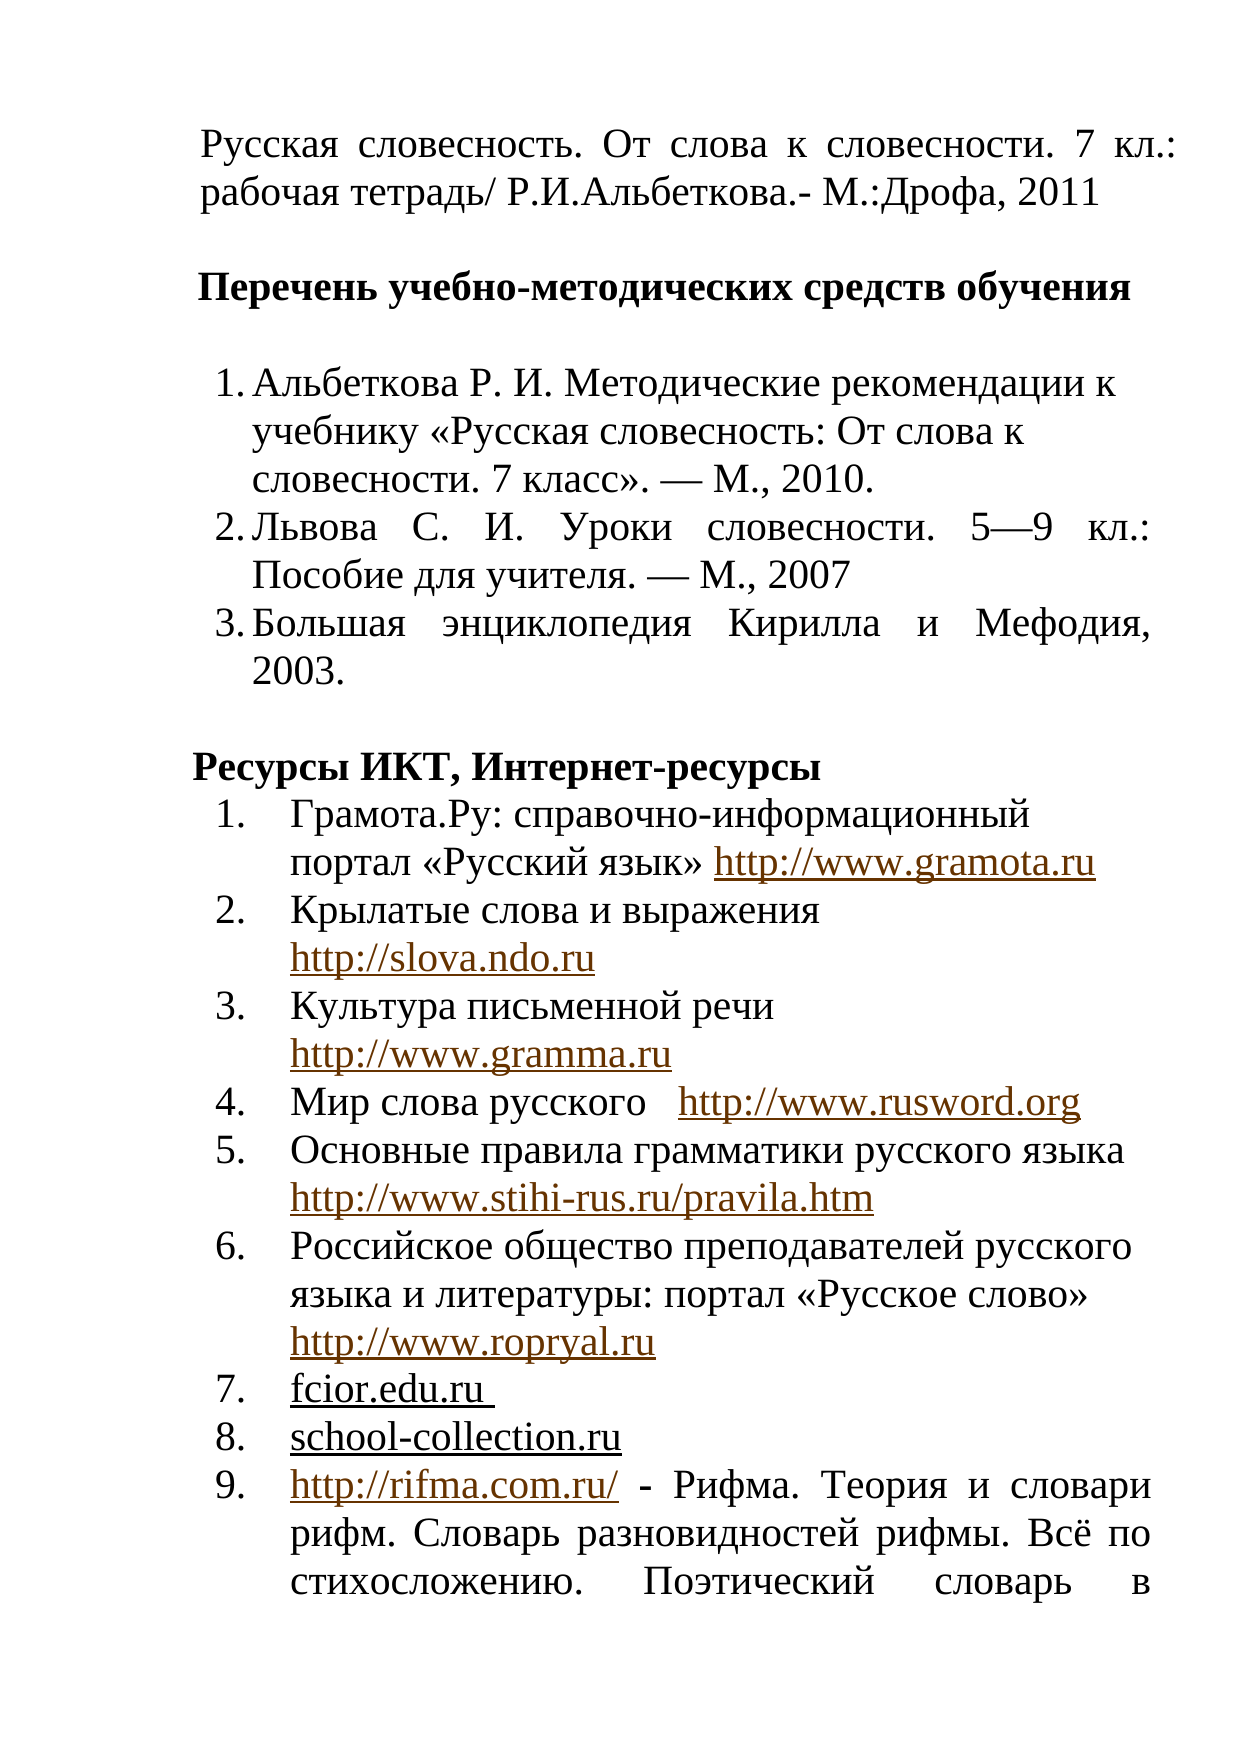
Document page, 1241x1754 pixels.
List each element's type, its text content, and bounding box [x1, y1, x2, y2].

list Российское общество преподавателей русского языка и литературы: портал «Русское слово» http://www.ropryal.ru [215, 1220, 1152, 1364]
list Культура письменной речи http://www.gramma.ru [215, 981, 1152, 1076]
list Крылатые слова и выражения http://slova.ndo.ru [215, 885, 1152, 981]
list fcior.edu.ru [215, 1364, 1152, 1412]
list Большая энциклопедия Кирилла и Мефодия, 2003. [214, 597, 1152, 693]
list Основные правила грамматики русского языка http://www.stihi-rus.ru/pravila.htm [215, 1124, 1152, 1220]
text Перечень учебно-методических средств обучения [177, 262, 1152, 310]
list Альбеткова Р. И. Методические рекомендации к учебнику «Русская словесность: От слова к словесности. 7 класс». — М., 2010. [214, 358, 1152, 501]
text Ресурсы ИКТ, Интернет-ресурсы [192, 741, 1152, 789]
list Грамота.Ру: справочно-информационный портал «Русский язык» http://www.gramota.ru [215, 789, 1152, 885]
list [215, 1460, 1152, 1603]
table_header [189, 118, 1189, 262]
list Мир слова русского http://www.rusword.org [215, 1076, 1152, 1124]
list Львова С. И. Уроки словесности. 5—9 кл.: Пособие для учителя. — М., 2007 [214, 501, 1152, 597]
list school-collection.ru [215, 1412, 1152, 1460]
